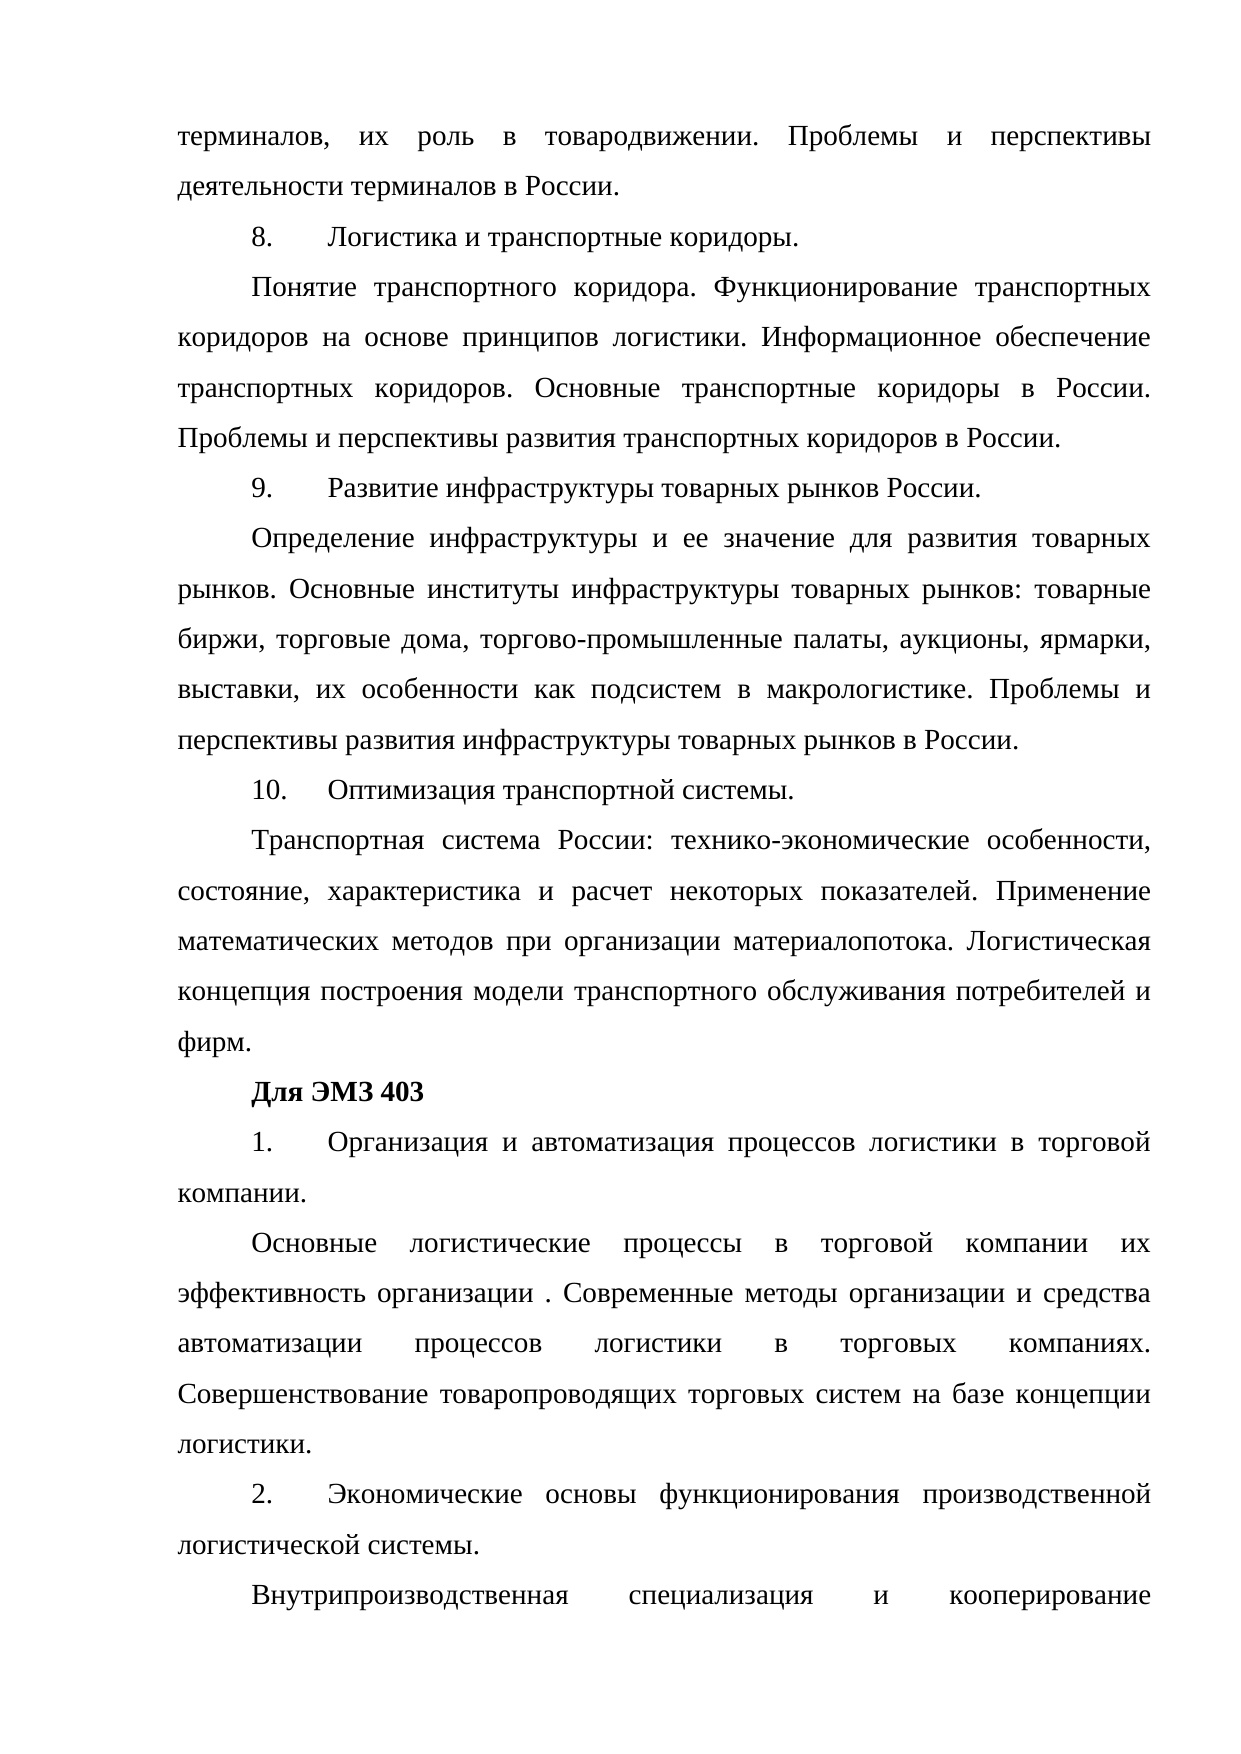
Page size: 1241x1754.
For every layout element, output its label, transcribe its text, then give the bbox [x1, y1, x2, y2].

list Организация и автоматизация процессов логистики в торговой компании. [177, 1124, 1152, 1208]
list Развитие инфраструктуры товарных рынков России. [177, 470, 1152, 504]
list Экономические основы функционирования производственной логистической системы. [177, 1477, 1152, 1560]
list Логистика и транспортные коридоры. [177, 219, 1152, 252]
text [177, 1577, 1152, 1611]
text Транспортная система России: технико-экономические особенности, состояние, характеристика и расчет некоторых показателей. Применение математических методов при организации материалопотока. Логистическая концепция построения модели транспортного обслуживания потребителей и фирм. [177, 822, 1152, 1057]
list Оптимизация транспортной системы. [177, 772, 1152, 806]
text Основные логистические процессы в торговой компании их эффективность организации . Современные методы организации и средства автоматизации процессов логистики в торговых компаниях. Совершенствование товаропроводящих торговых систем на базе концепции логистики. [177, 1225, 1152, 1460]
text Понятие транспортного коридора. Функционирование транспортных коридоров на основе принципов логистики. Информационное обеспечение транспортных коридоров. Основные транспортные коридоры в России. Проблемы и перспективы развития транспортных коридоров в России. [177, 269, 1152, 453]
text Определение инфраструктуры и ее значение для развития товарных рынков. Основные институты инфраструктуры товарных рынков: товарные биржи, торговые дома, торгово-промышленные палаты, аукционы, ярмарки, выставки, их особенности как подсистем в макрологистике. Проблемы и перспективы развития инфраструктуры товарных рынков в России. [177, 521, 1152, 755]
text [177, 118, 1152, 202]
text Для ЭМЗ 403 [177, 1074, 1152, 1108]
